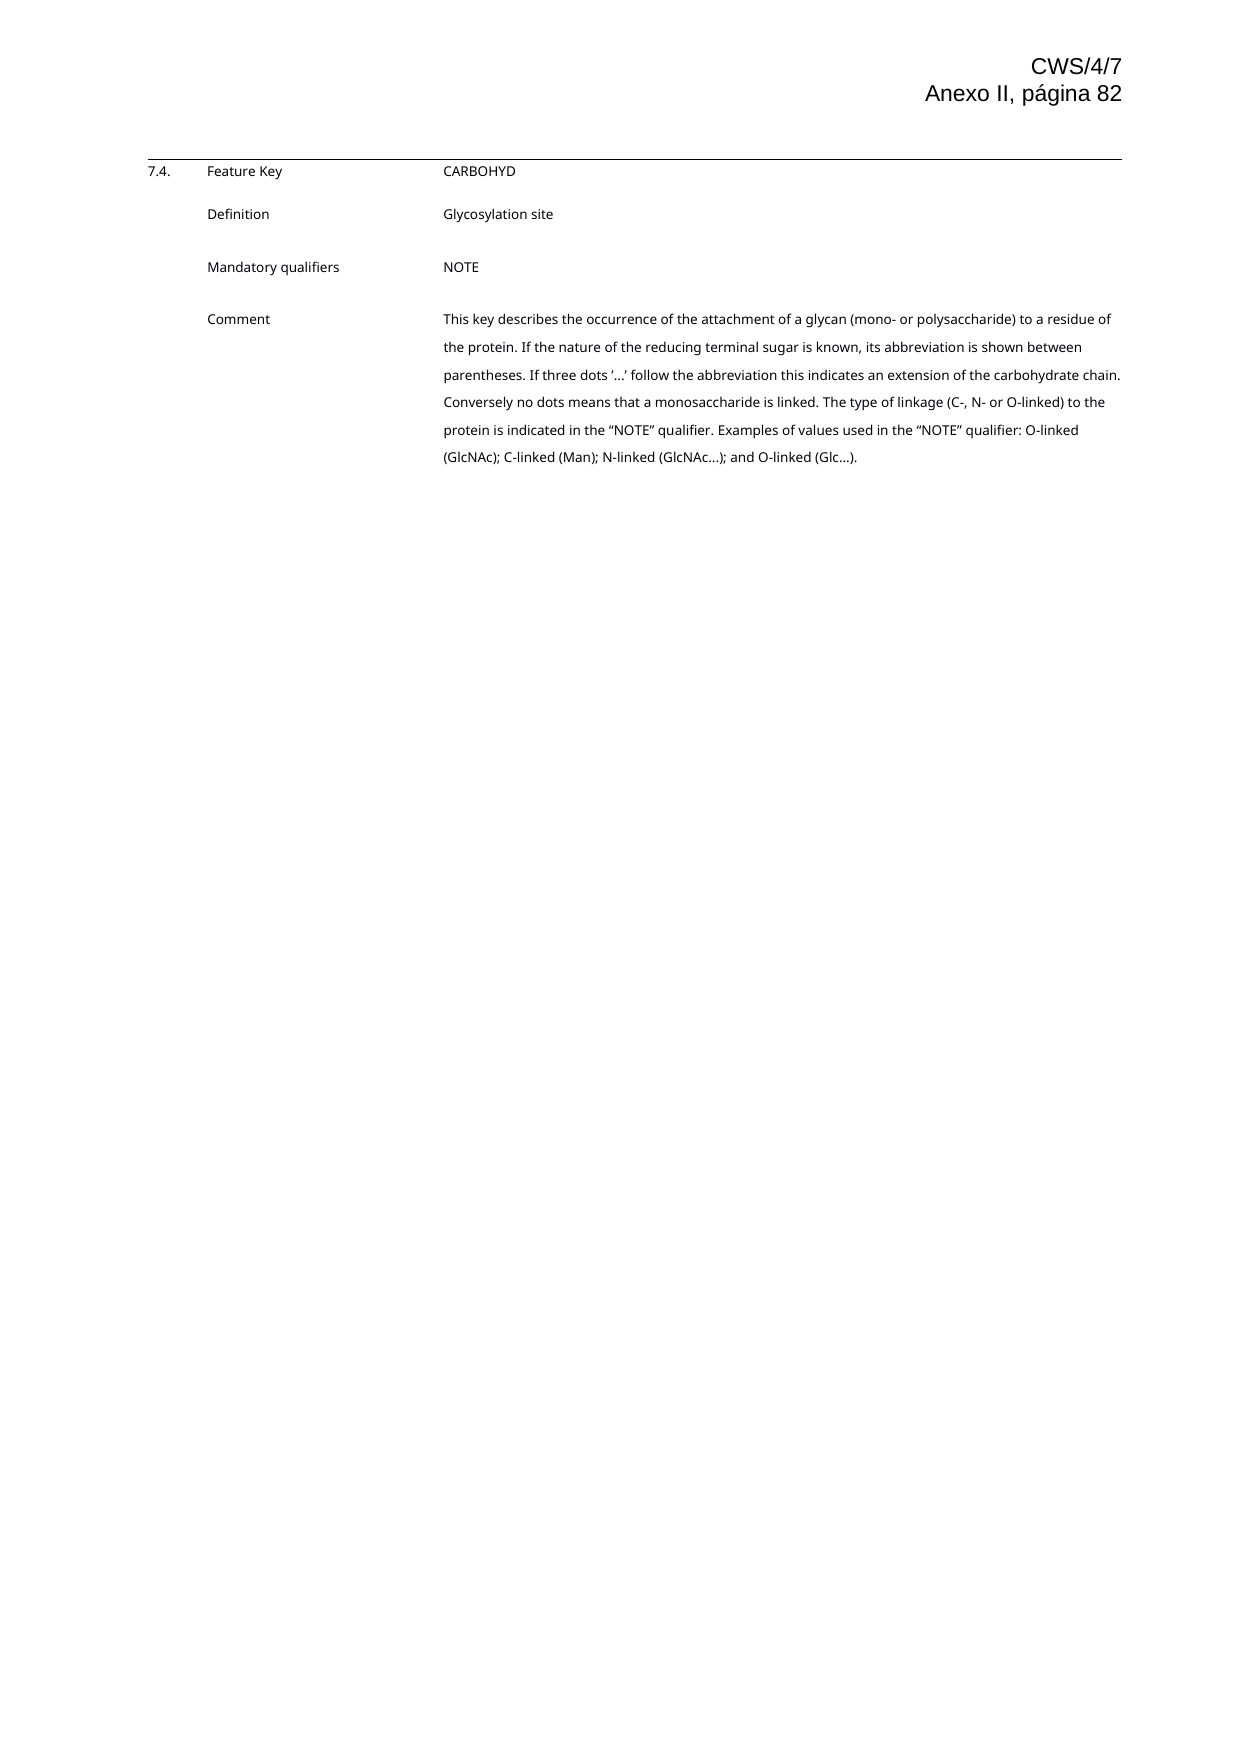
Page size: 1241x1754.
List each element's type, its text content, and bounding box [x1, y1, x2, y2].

text Mandatory qualifiers NOTE [207, 258, 1122, 276]
list 7.4. Feature Key CARBOHYD [148, 160, 1122, 180]
text Definition Glycosylation site [207, 205, 1122, 223]
text Comment This key describes the occurrence of the attachment of a glycan (mono- or polysaccharide) to a residue of the protein. If the nature of the reducing terminal sugar is known, its abbreviation is shown between parentheses. If three dots ’...’ follow the abbreviation this indicates an extension of the carbohydrate chain. Conversely no dots means that a monosaccharide is linked. The type of linkage (C-, N- or O-linked) to the protein is indicated in the “NOTE” qualifier. Examples of values used in the “NOTE” qualifier: O-linked (GlcNAc); C-linked (Man); N-linked (GlcNAc...); and O-linked (Glc...). [207, 310, 1122, 467]
